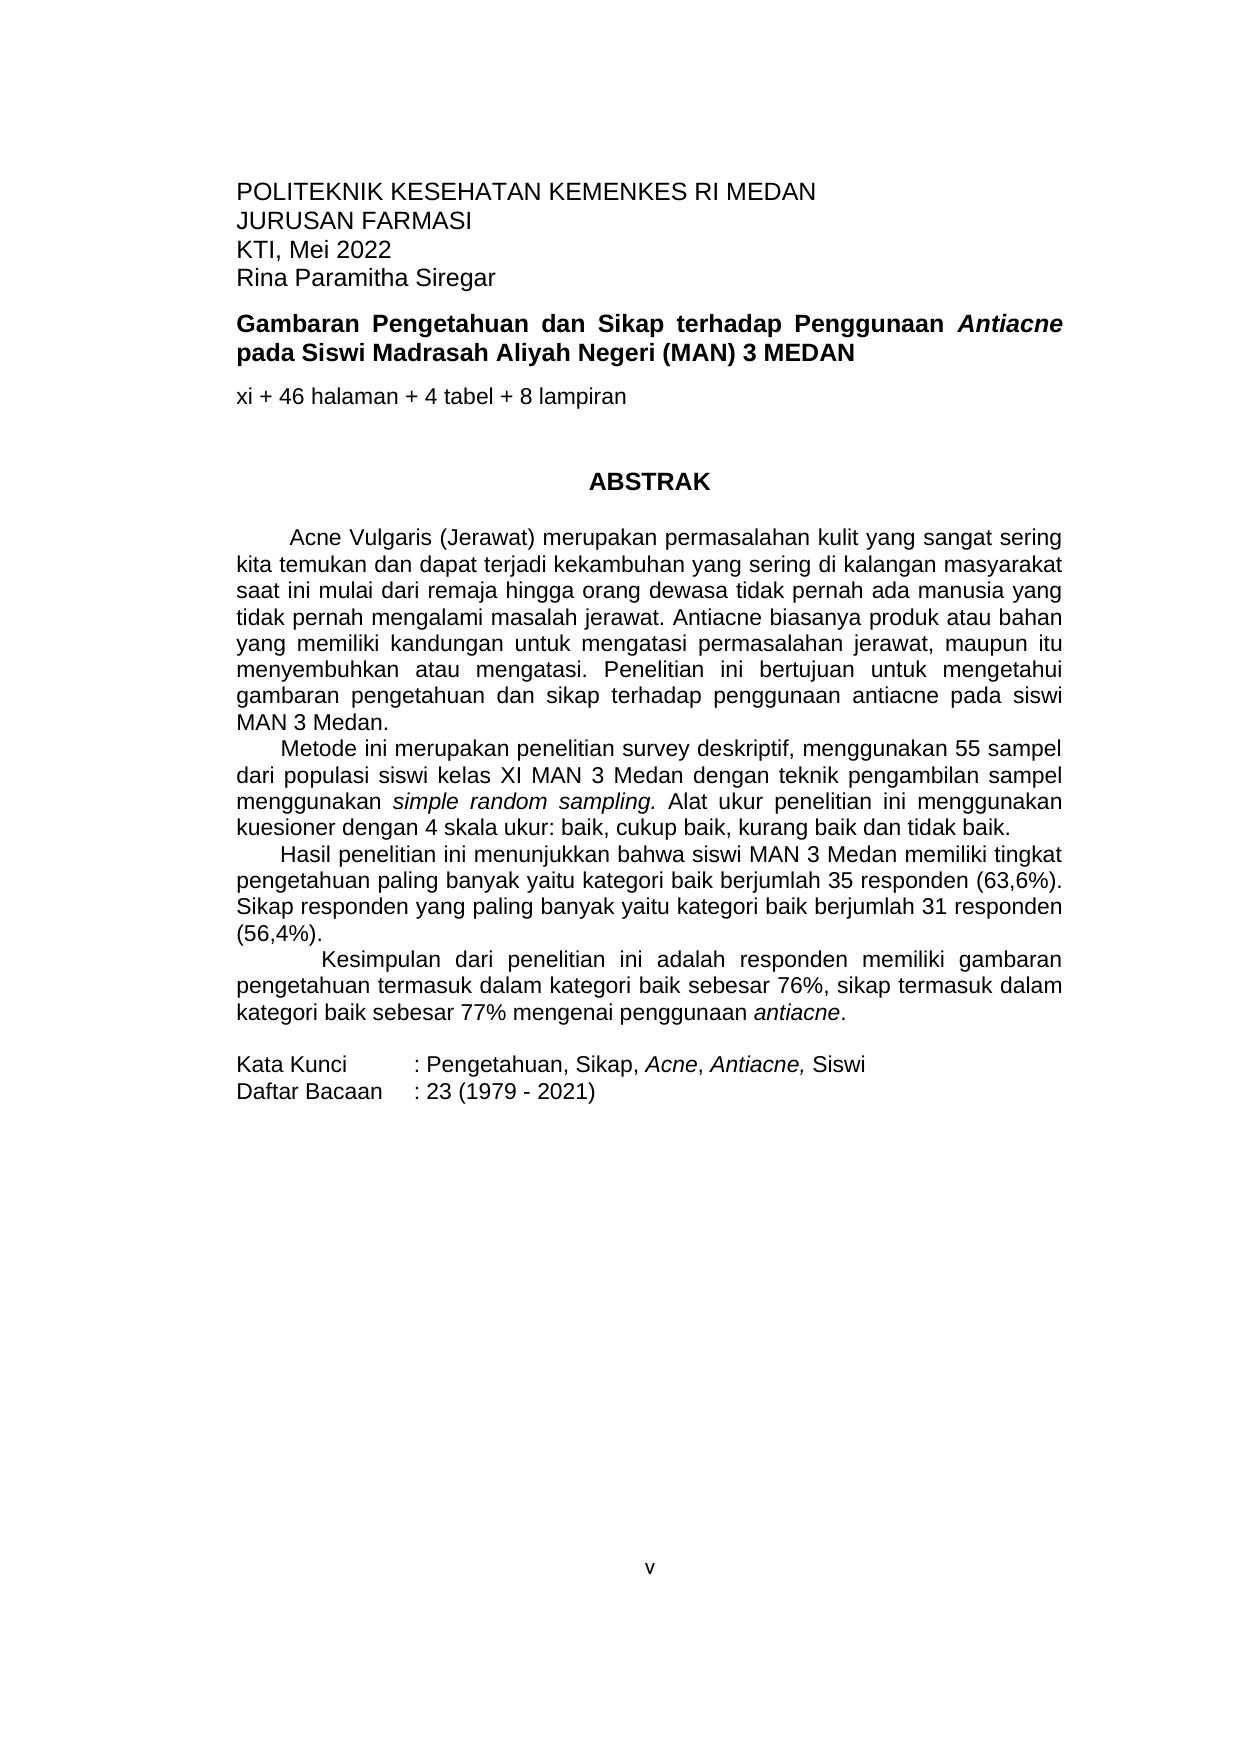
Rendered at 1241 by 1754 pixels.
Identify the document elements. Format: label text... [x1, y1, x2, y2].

text Kata Kunci : Pengetahuan, Sikap, Acne, Antiacne, Siswi [236, 1051, 1063, 1078]
text Acne Vulgaris (Jerawat) merupakan permasalahan kulit yang sangat sering kita temukan dan dapat terjadi kekambuhan yang sering di kalangan masyarakat saat ini mulai dari remaja hingga orang dewasa tidak pernah ada manusia yang tidak pernah mengalami masalah jerawat. Antiacne biasanya produk atau bahan yang memiliki kandungan untuk mengatasi permasalahan jerawat, maupun itu menyembuhkan atau mengatasi. Penelitian ini bertujuan untuk mengetahui gambaran pengetahuan dan sikap terhadap penggunaan antiacne pada siswi MAN 3 Medan. [236, 524, 1063, 735]
text Gambaran Pengetahuan dan Sikap terhadap Penggunaan Antiacne pada Siswi Madrasah Aliyah Negeri (MAN) 3 MEDAN [236, 309, 1063, 366]
text ABSTRAK [236, 467, 1063, 496]
text Hasil penelitian ini menunjukkan bahwa siswi MAN 3 Medan memiliki tingkat pengetahuan paling banyak yaitu kategori baik berjumlah 35 responden (63,6%). Sikap responden yang paling banyak yaitu kategori baik berjumlah 31 responden (56,4%). [236, 841, 1063, 946]
text POLITEKNIK KESEHATAN KEMENKES RI MEDAN [236, 177, 1063, 206]
text xi + 46 halaman + 4 tabel + 8 lampiran [236, 383, 1063, 409]
text Metode ini merupakan penelitian survey deskriptif, menggunakan 55 sampel dari populasi siswi kelas XI MAN 3 Medan dengan teknik pengambilan sampel menggunakan simple random sampling. Alat ukur penelitian ini menggunakan kuesioner dengan 4 skala ukur: baik, cukup baik, kurang baik dan tidak baik. [236, 735, 1063, 841]
text Daftar Bacaan : 23 (1979 - 2021) [236, 1078, 1063, 1104]
text Rina Paramitha Siregar [236, 263, 1063, 292]
text JURUSAN FARMASI [236, 206, 1063, 235]
text KTI, Mei 2022 [236, 235, 1063, 263]
text Kesimpulan dari penelitian ini adalah responden memiliki gambaran pengetahuan termasuk dalam kategori baik sebesar 76%, sikap termasuk dalam kategori baik sebesar 77% mengenai penggunaan antiacne. [236, 946, 1063, 1025]
